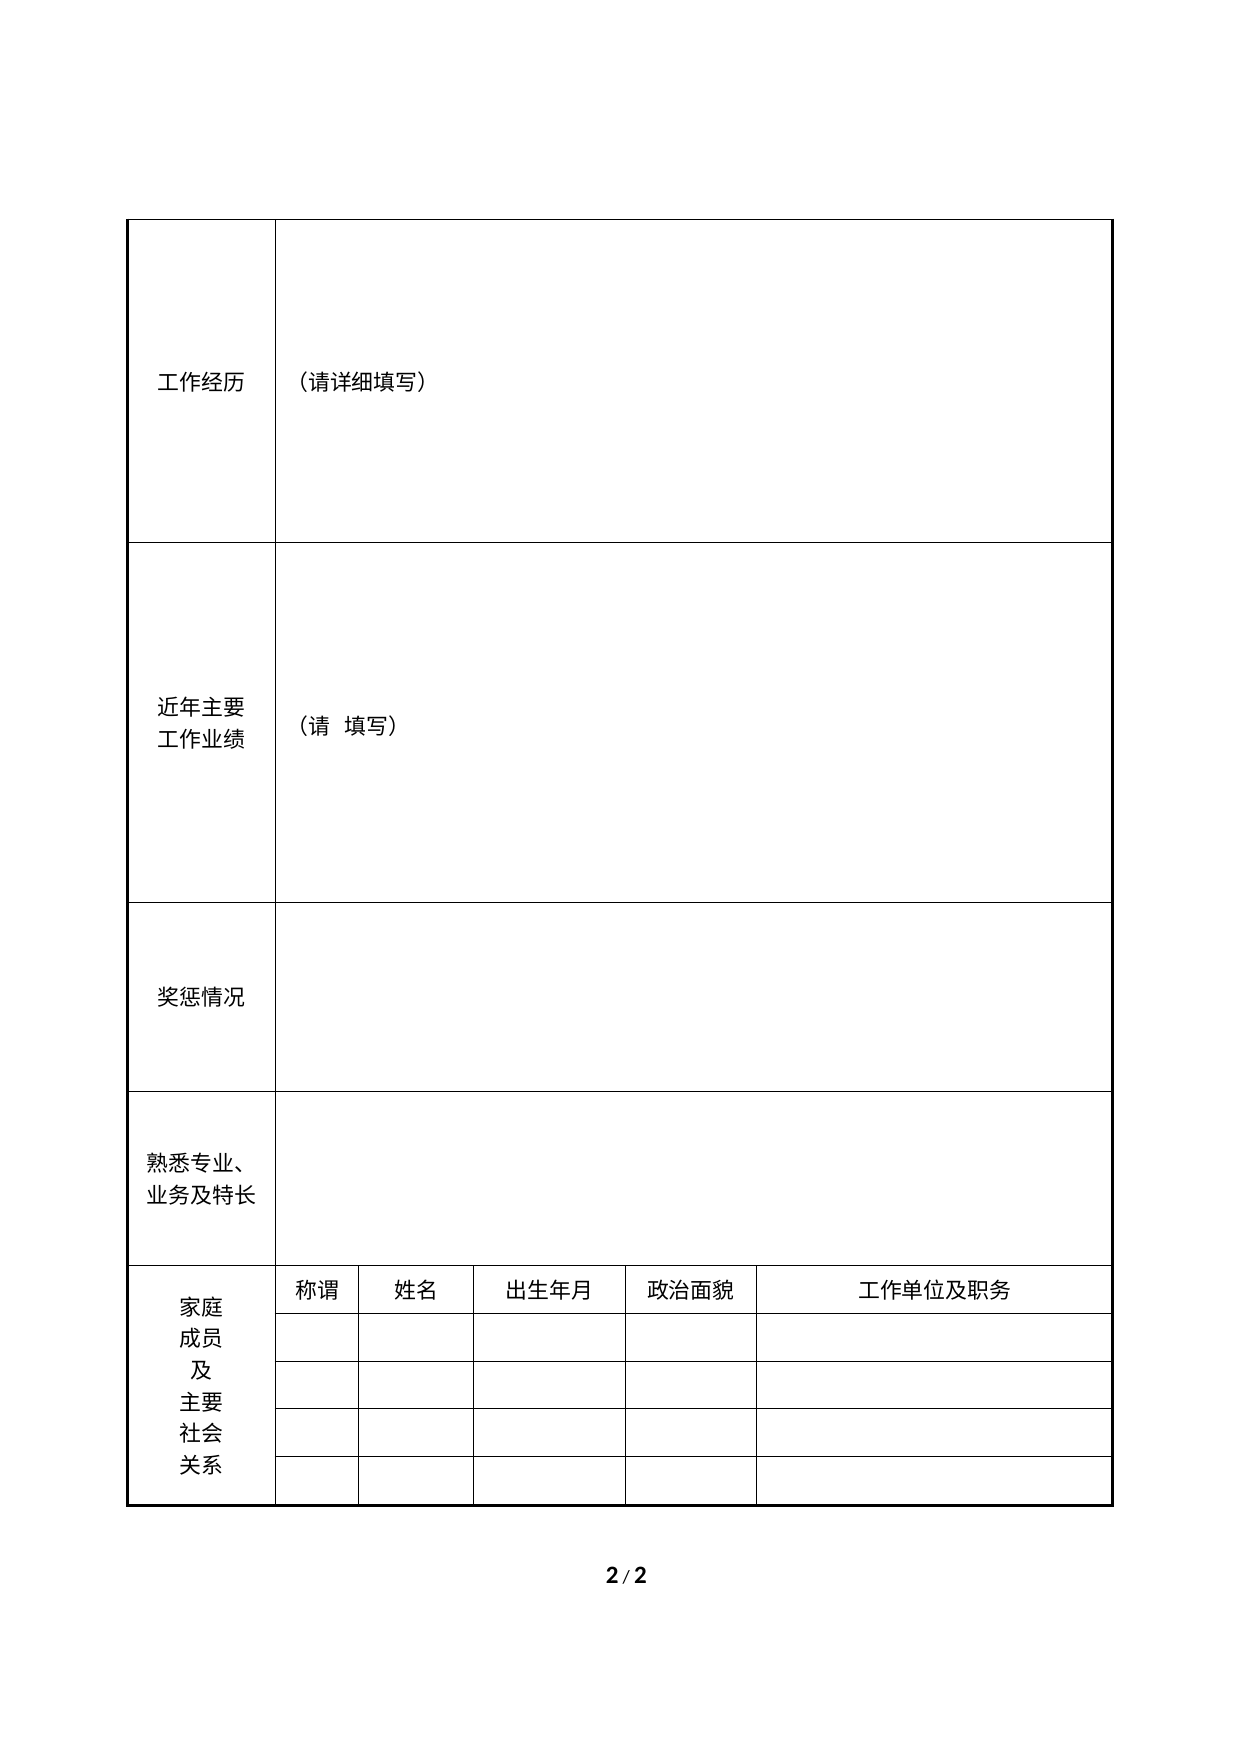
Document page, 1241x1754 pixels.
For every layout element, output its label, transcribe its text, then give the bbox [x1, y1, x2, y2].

table_cell 工作经历 [129, 220, 275, 542]
table_cell [276, 903, 1111, 1091]
table_cell （请详细填写） [276, 220, 1111, 542]
table_cell [276, 1457, 358, 1504]
table_cell （请 填写） [276, 543, 1111, 901]
table_cell 近年主要 工作业绩 [129, 543, 275, 901]
table_cell 姓名 [359, 1266, 473, 1313]
table_cell [757, 1409, 1111, 1456]
table_cell [757, 1314, 1111, 1361]
table_cell [626, 1314, 756, 1361]
table_cell [276, 1409, 358, 1456]
table_cell 出生年月 [474, 1266, 625, 1313]
table_cell [359, 1457, 473, 1504]
table_cell [276, 1092, 1111, 1265]
table_cell [276, 1362, 358, 1408]
table_cell [474, 1457, 625, 1504]
table_cell [757, 1362, 1111, 1408]
table_cell 奖惩情况 [129, 903, 275, 1091]
table_cell 熟悉专业、业务及特长 [129, 1092, 275, 1265]
table_cell [359, 1362, 473, 1408]
table_cell [626, 1362, 756, 1408]
table_cell 称谓 [276, 1266, 358, 1313]
table_cell [626, 1457, 756, 1504]
table_cell [626, 1409, 756, 1456]
table_cell 家庭 成员 及 主要 社会 关系 [129, 1266, 275, 1504]
table_cell 政治面貌 [626, 1266, 756, 1313]
table_cell 工作单位及职务 [757, 1266, 1111, 1313]
table_cell [474, 1314, 625, 1361]
table_cell [757, 1457, 1111, 1504]
table_cell [276, 1314, 358, 1361]
table_cell [359, 1409, 473, 1456]
table_cell [474, 1362, 625, 1408]
table_cell [359, 1314, 473, 1361]
table_cell [474, 1409, 625, 1456]
